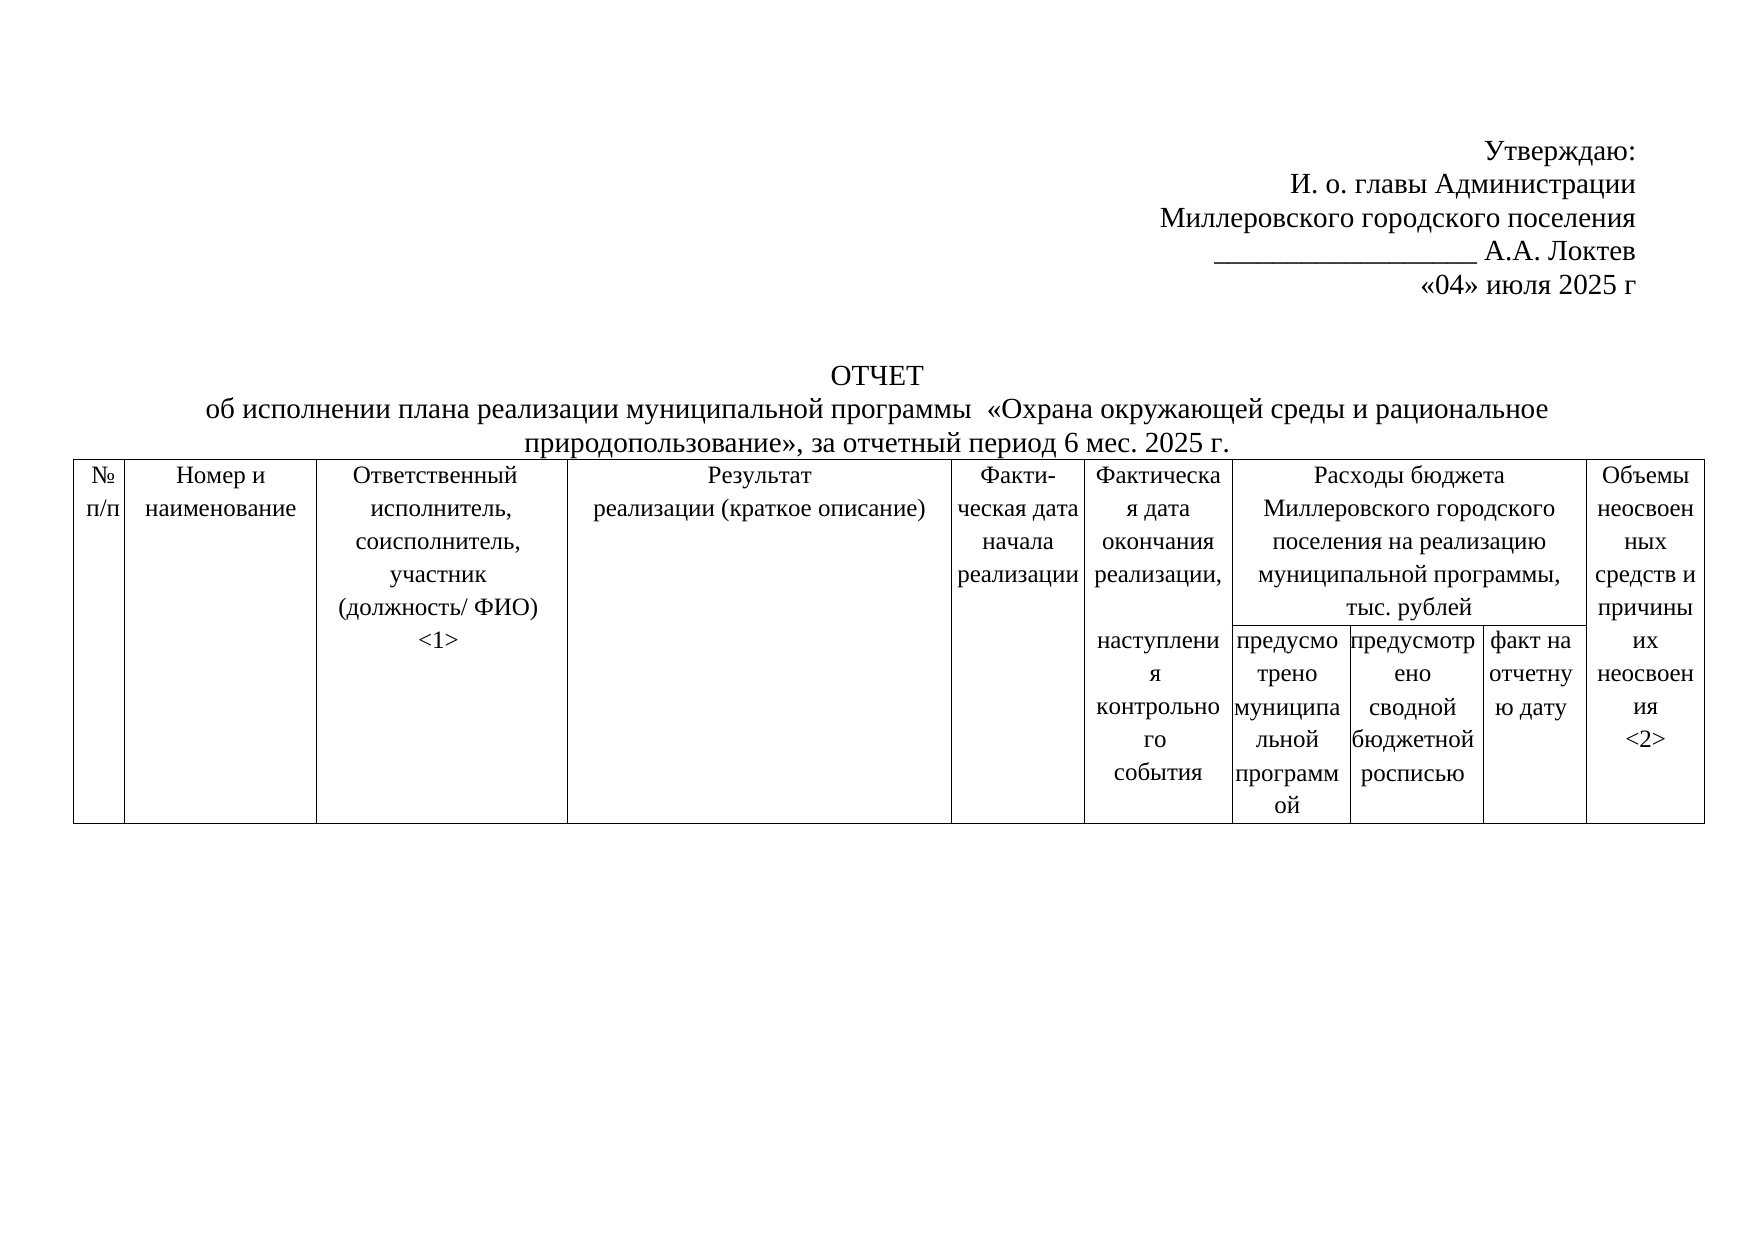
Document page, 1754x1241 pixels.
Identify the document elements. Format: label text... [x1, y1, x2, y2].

text Миллеровского городского поселения [118, 200, 1636, 233]
table_header Расходы бюджета Миллеровского городского поселения на реализацию муниципальной программы, тыс. рублей [1233, 460, 1586, 624]
text «04» июля 2025 г [118, 267, 1636, 301]
table_header Факти-ческая дата начала реализации [952, 460, 1084, 823]
table_header Ответственный исполнитель, соисполнитель, участник (должность/ ФИО) <1> [317, 460, 567, 823]
text И. о. главы Администрации [118, 166, 1636, 200]
text Утверждаю: [118, 133, 1636, 166]
table_cell факт на отчетную дату [1484, 626, 1586, 823]
table_header Фактическая дата окончания реализации, наступления контрольного события [1085, 460, 1232, 823]
table_cell предусмотрено муниципальной программой [1233, 626, 1350, 823]
table_header Объемы неосвоенных средств и причины их неосвоения <2> [1587, 460, 1704, 823]
text об исполнении плана реализации муниципальной программы «Охрана окружающей среды и рациональное природопользование», за отчетный период 6 мес. 2025 г. [118, 392, 1636, 459]
table_header Результат реализации (краткое описание) [568, 460, 951, 823]
table_header № п/п [74, 460, 124, 823]
text __________________ А.А. Локтев [118, 233, 1636, 267]
table_cell предусмотрено сводной бюджетной росписью [1351, 626, 1483, 823]
text ОТЧЕТ [118, 358, 1636, 392]
table_header Номер и наименование [125, 460, 316, 823]
